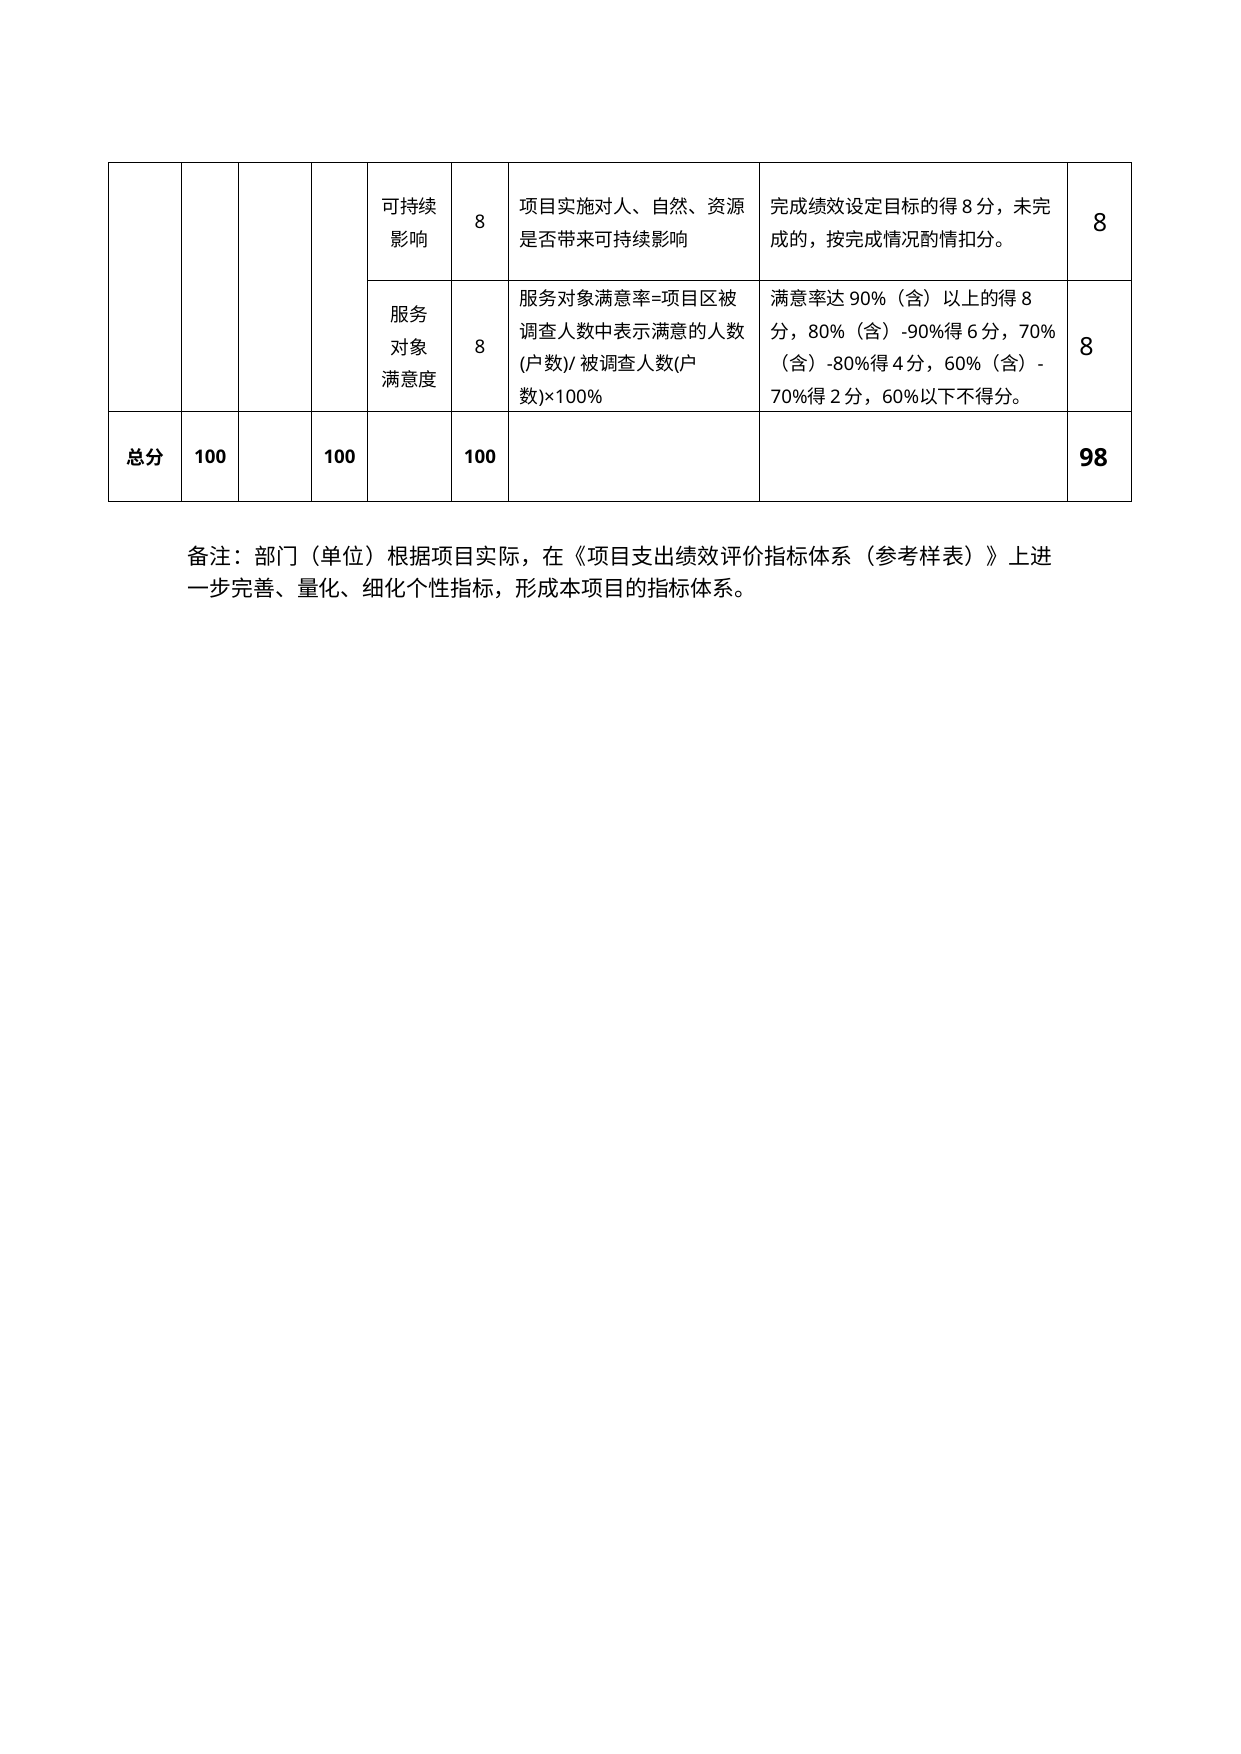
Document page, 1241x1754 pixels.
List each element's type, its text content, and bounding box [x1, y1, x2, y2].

table_cell [368, 412, 451, 501]
table_cell 98 [1068, 412, 1131, 501]
table_cell [760, 412, 1067, 501]
table_cell 100 [452, 412, 508, 501]
table_cell 100 [182, 412, 238, 501]
table_cell [239, 412, 311, 501]
table_cell 项目实施对人、自然、资源是否带来可持续影响 [509, 163, 759, 280]
table_cell 8 [1068, 163, 1131, 280]
table_cell 8 [1068, 281, 1131, 411]
table_cell 服务 对象 满意度 [368, 281, 451, 411]
text 备注：部门（单位）根据项目实际，在《项目支出绩效评价指标体系（参考样表）》上进一步完善、量化、细化个性指标，形成本项目的指标体系。 [187, 539, 1053, 602]
table_cell 8 [452, 163, 508, 280]
table_cell 100 [312, 412, 367, 501]
table_cell 8 [452, 281, 508, 411]
table_cell 可持续 影响 [368, 163, 451, 280]
table_cell [509, 412, 759, 501]
table_cell 满意率达90%（含）以上的得8分，80%（含）-90%得6分，70%（含）-80%得4分，60%（含）-70%得2分，60%以下不得分。 [760, 281, 1067, 411]
table_cell 总分 [109, 412, 181, 501]
table_cell 完成绩效设定目标的得8分，未完成的，按完成情况酌情扣分。 [760, 163, 1067, 280]
table_cell 服务对象满意率=项目区被调查人数中表示满意的人数(户数)/ 被调查人数(户数)×100% [509, 281, 759, 411]
